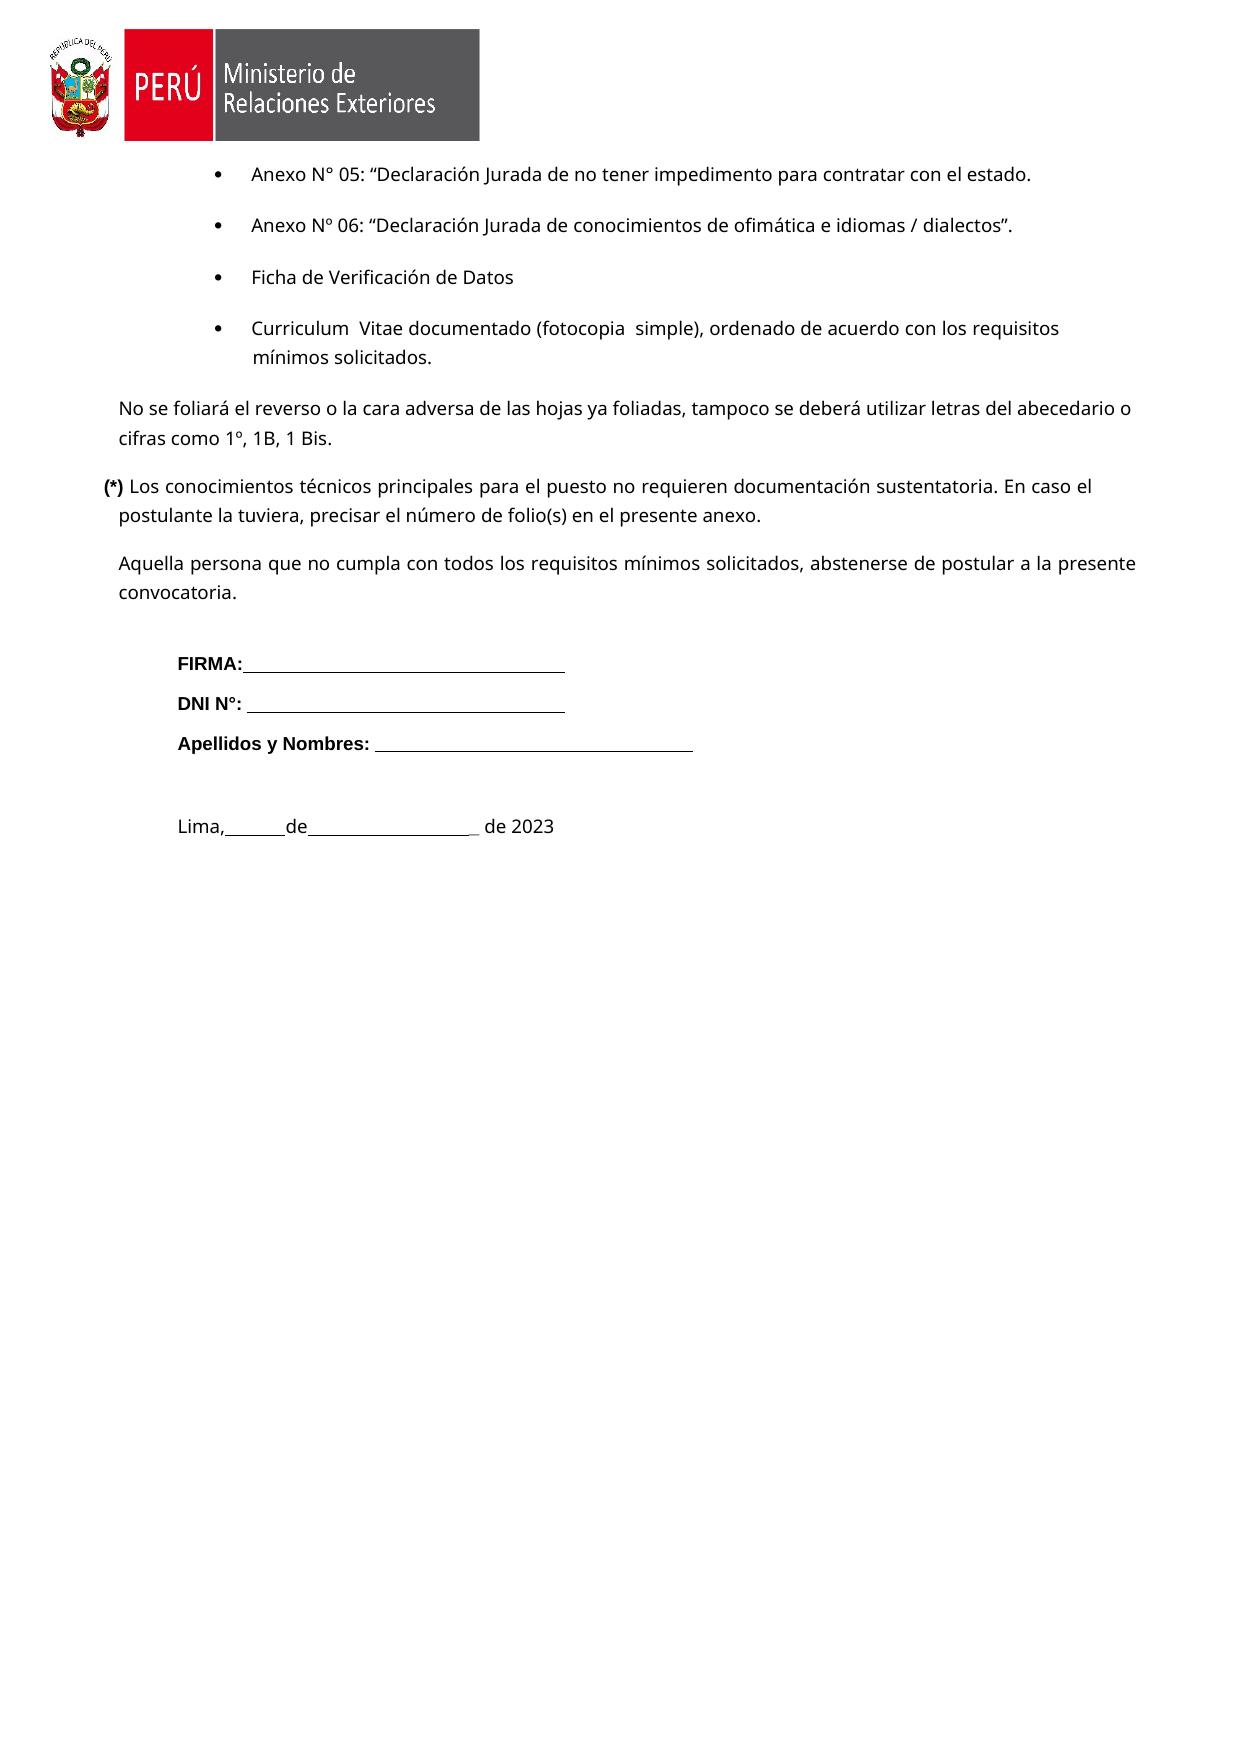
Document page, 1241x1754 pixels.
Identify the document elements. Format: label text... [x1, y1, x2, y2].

picture [49, 29, 480, 141]
list Curriculum Vitae documentado (fotocopia simple), ordenado de acuerdo con los requisitos mínimos solicitados. [215, 315, 1137, 370]
list Anexo N° 05: “Declaración Jurada de no tener impedimento para contratar con el estado. [215, 161, 1178, 187]
text Lima, de _ de 2023 [177, 813, 1178, 838]
text Apellidos y Nombres: [177, 733, 1178, 754]
text (*) Los conocimientos técnicos principales para el puesto no requieren documentación sustentatoria. En caso el postulante la tuviera, precisar el número de folio(s) en el presente anexo. [103, 473, 1137, 528]
subtitle FIRMA: DNI N°: [177, 653, 566, 715]
list Anexo Nº 06: “Declaración Jurada de conocimientos de ofimática e idiomas / dialectos”. [215, 213, 1178, 238]
text No se foliará el reverso o la cara adversa de las hojas ya foliadas, tampoco se deberá utilizar letras del abecedario o cifras como 1º, 1B, 1 Bis. [118, 396, 1137, 451]
text Aquella persona que no cumpla con todos los requisitos mínimos solicitados, abstenerse de postular a la presente convocatoria. [118, 550, 1178, 605]
list Ficha de Verificación de Datos [215, 264, 1178, 289]
